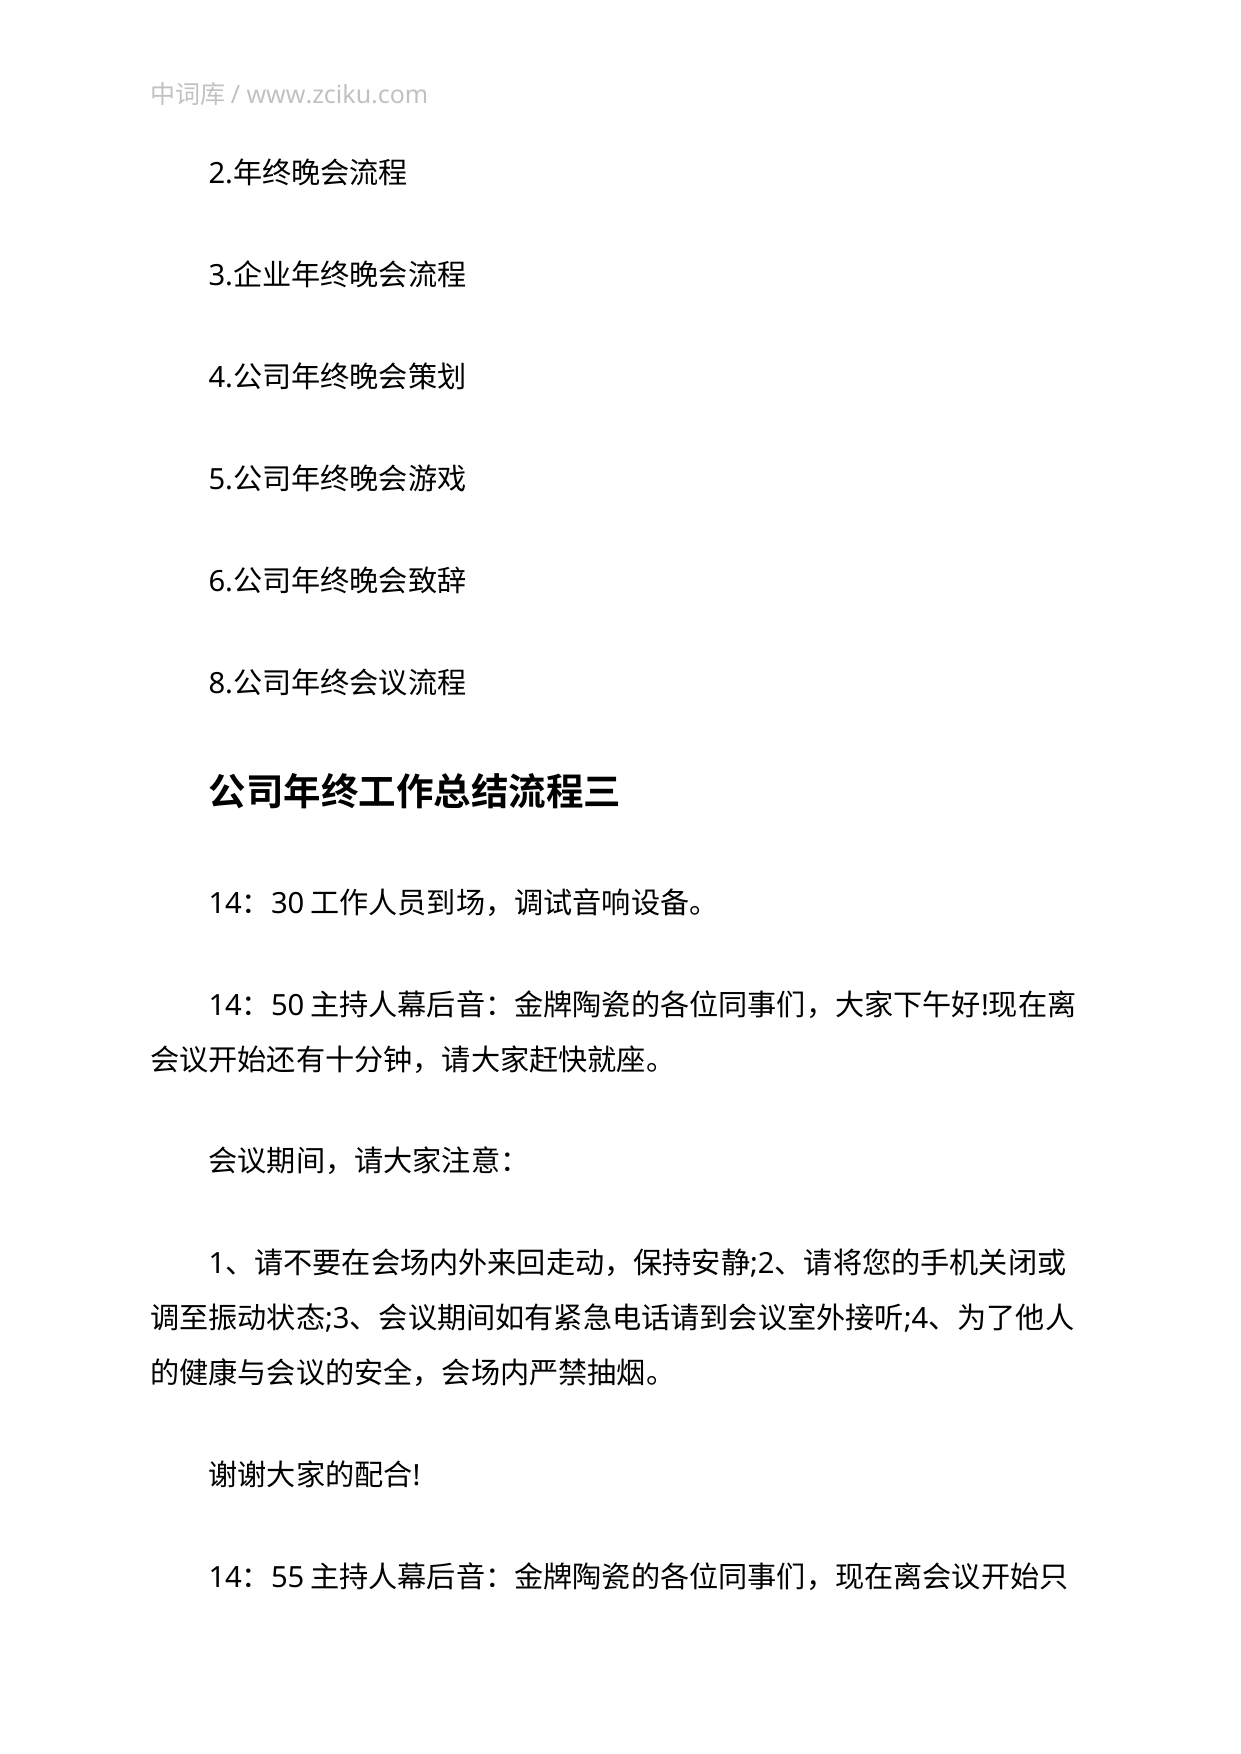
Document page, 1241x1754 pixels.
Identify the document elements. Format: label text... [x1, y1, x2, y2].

text 5.公司年终晚会游戏 [150, 456, 1090, 498]
text 6.公司年终晚会致辞 [150, 558, 1090, 600]
text 3.企业年终晚会流程 [150, 252, 1090, 294]
text 2.年终晚会流程 [150, 150, 1090, 192]
text 1、请不要在会场内外来回走动，保持安静;2、请将您的手机关闭或调至振动状态;3、会议期间如有紧急电话请到会议室外接听;4、为了他人的健康与会议的安全，会场内严禁抽烟。 [150, 1240, 1090, 1392]
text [150, 1553, 1090, 1596]
text 4.公司年终晚会策划 [150, 354, 1090, 396]
text 公司年终工作总结流程三 [150, 762, 1090, 816]
text 会议期间，请大家注意： [150, 1138, 1090, 1180]
text 8.公司年终会议流程 [150, 660, 1090, 702]
text 14：30工作人员到场，调试音响设备。 [150, 879, 1090, 922]
text 谢谢大家的配合! [150, 1452, 1090, 1494]
text 14：50主持人幕后音：金牌陶瓷的各位同事们，大家下午好!现在离会议开始还有十分钟，请大家赶快就座。 [150, 981, 1090, 1078]
